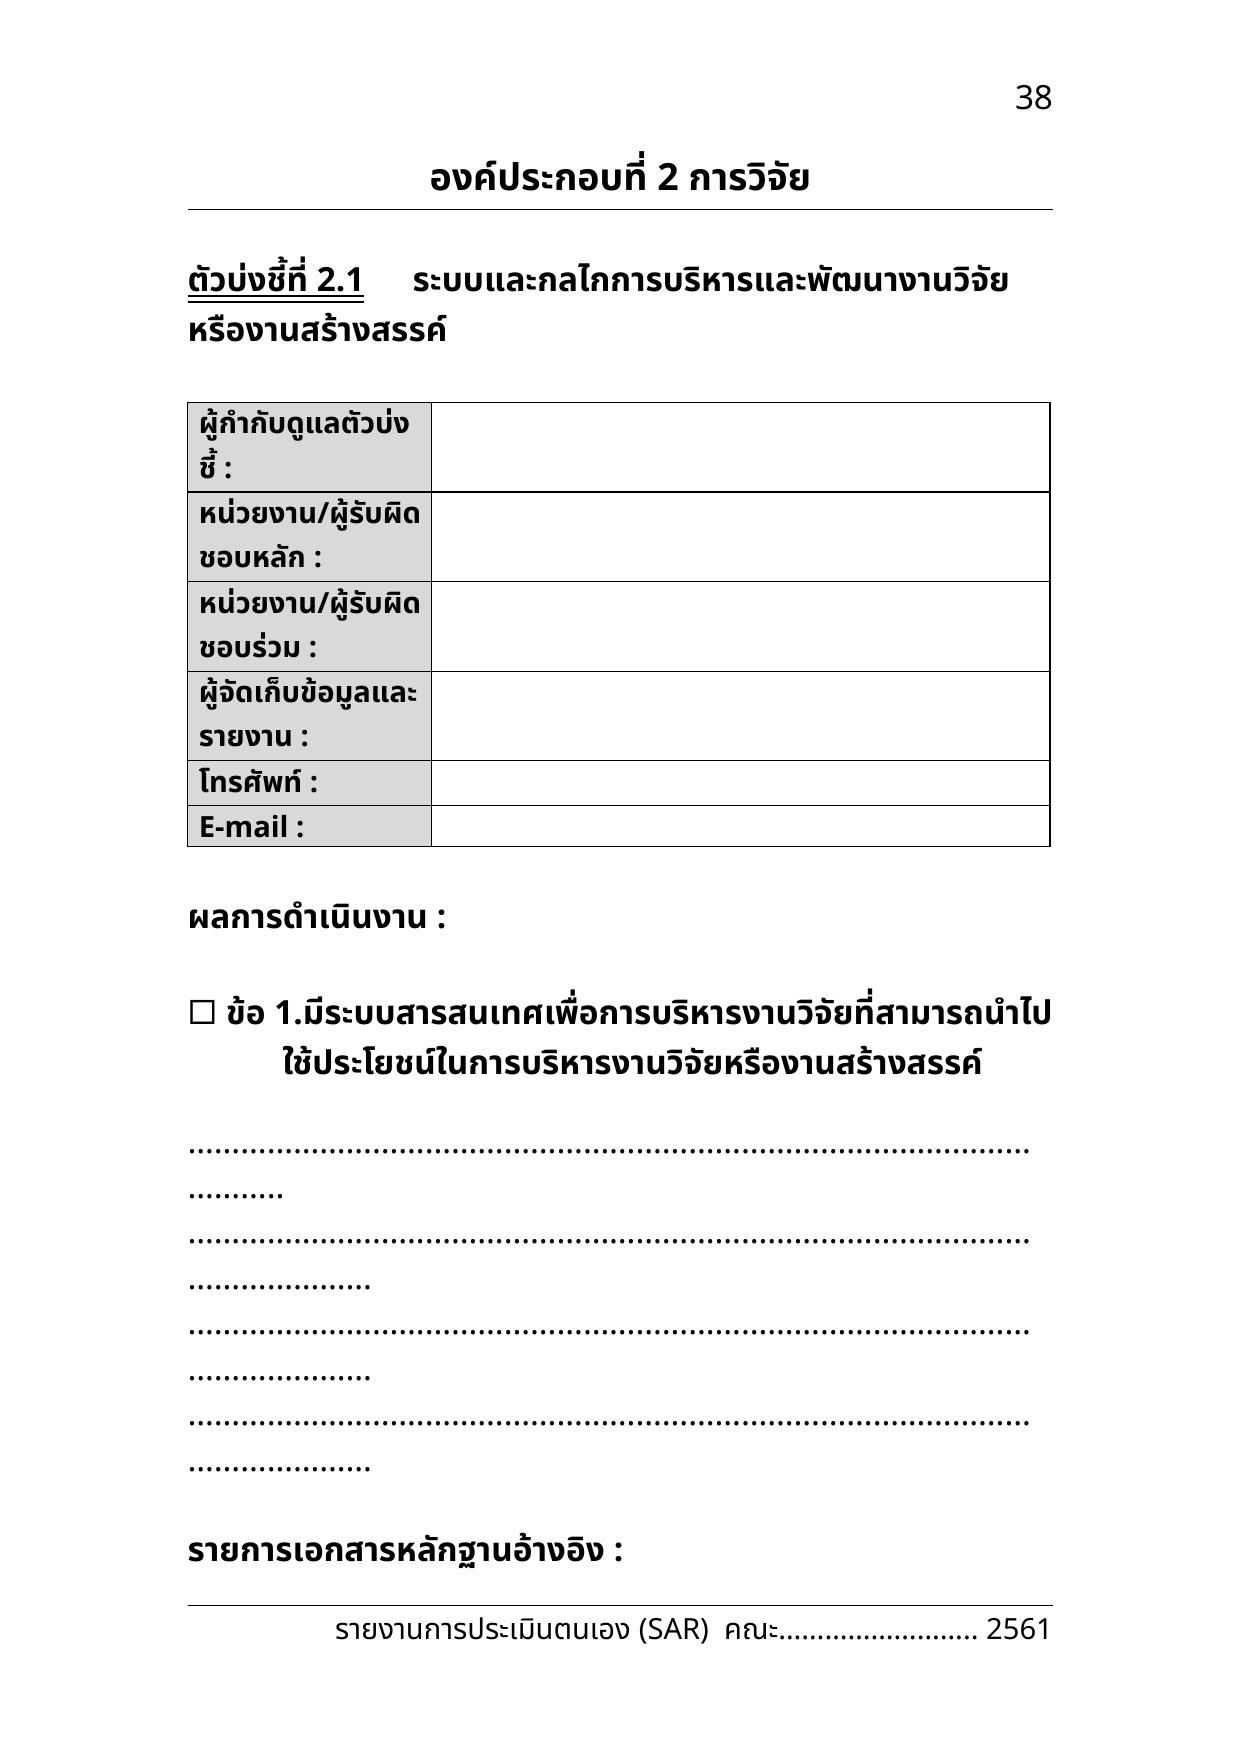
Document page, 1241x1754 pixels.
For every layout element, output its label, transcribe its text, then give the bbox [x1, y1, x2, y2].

text ……………………………………………………………………………………………………… [187, 1390, 1053, 1481]
table_cell E-mail : [188, 806, 431, 846]
text ……………………………………………………………………………………………………… [187, 1208, 1053, 1299]
table_cell [432, 806, 1049, 846]
text รายการเอกสารหลักฐานอ้างอิง : [187, 1526, 1053, 1577]
text ตัวบ่งชี้ที่ 2.1 ระบบและกลไกการบริหารและพัฒนางานวิจัยหรืองานสร้างสรรค์ [187, 256, 1053, 357]
table_cell [432, 761, 1049, 805]
table_cell [432, 582, 1049, 671]
table_cell ผู้จัดเก็บข้อมูลและรายงาน : [188, 672, 431, 760]
table_header [432, 403, 1049, 491]
text ผลการดำเนินงาน : [187, 892, 1053, 943]
table_header ผู้กำกับดูแลตัวบ่งชี้ : [188, 403, 431, 491]
table_cell หน่วยงาน/ผู้รับผิดชอบร่วม : [188, 582, 431, 671]
table_cell [432, 493, 1049, 581]
table_cell [432, 672, 1049, 760]
text …………………………………………………………………………………………….. [187, 1089, 1053, 1208]
table_cell โทรศัพท์ : [188, 761, 431, 805]
text ข้อ 1. มีระบบสารสนเทศเพื่อการบริหารงานวิจัยที่สามารถนำไปใช้ประโยชน์ในการบริหารงานวิจัยหรืองานสร้างสรรค์ [187, 988, 1053, 1089]
table_cell หน่วยงาน/ผู้รับผิดชอบหลัก : [188, 493, 431, 581]
text องค์ประกอบที่ 2 การวิจัย [187, 150, 1053, 210]
text ……………………………………………………………………………………………………… [187, 1299, 1053, 1390]
